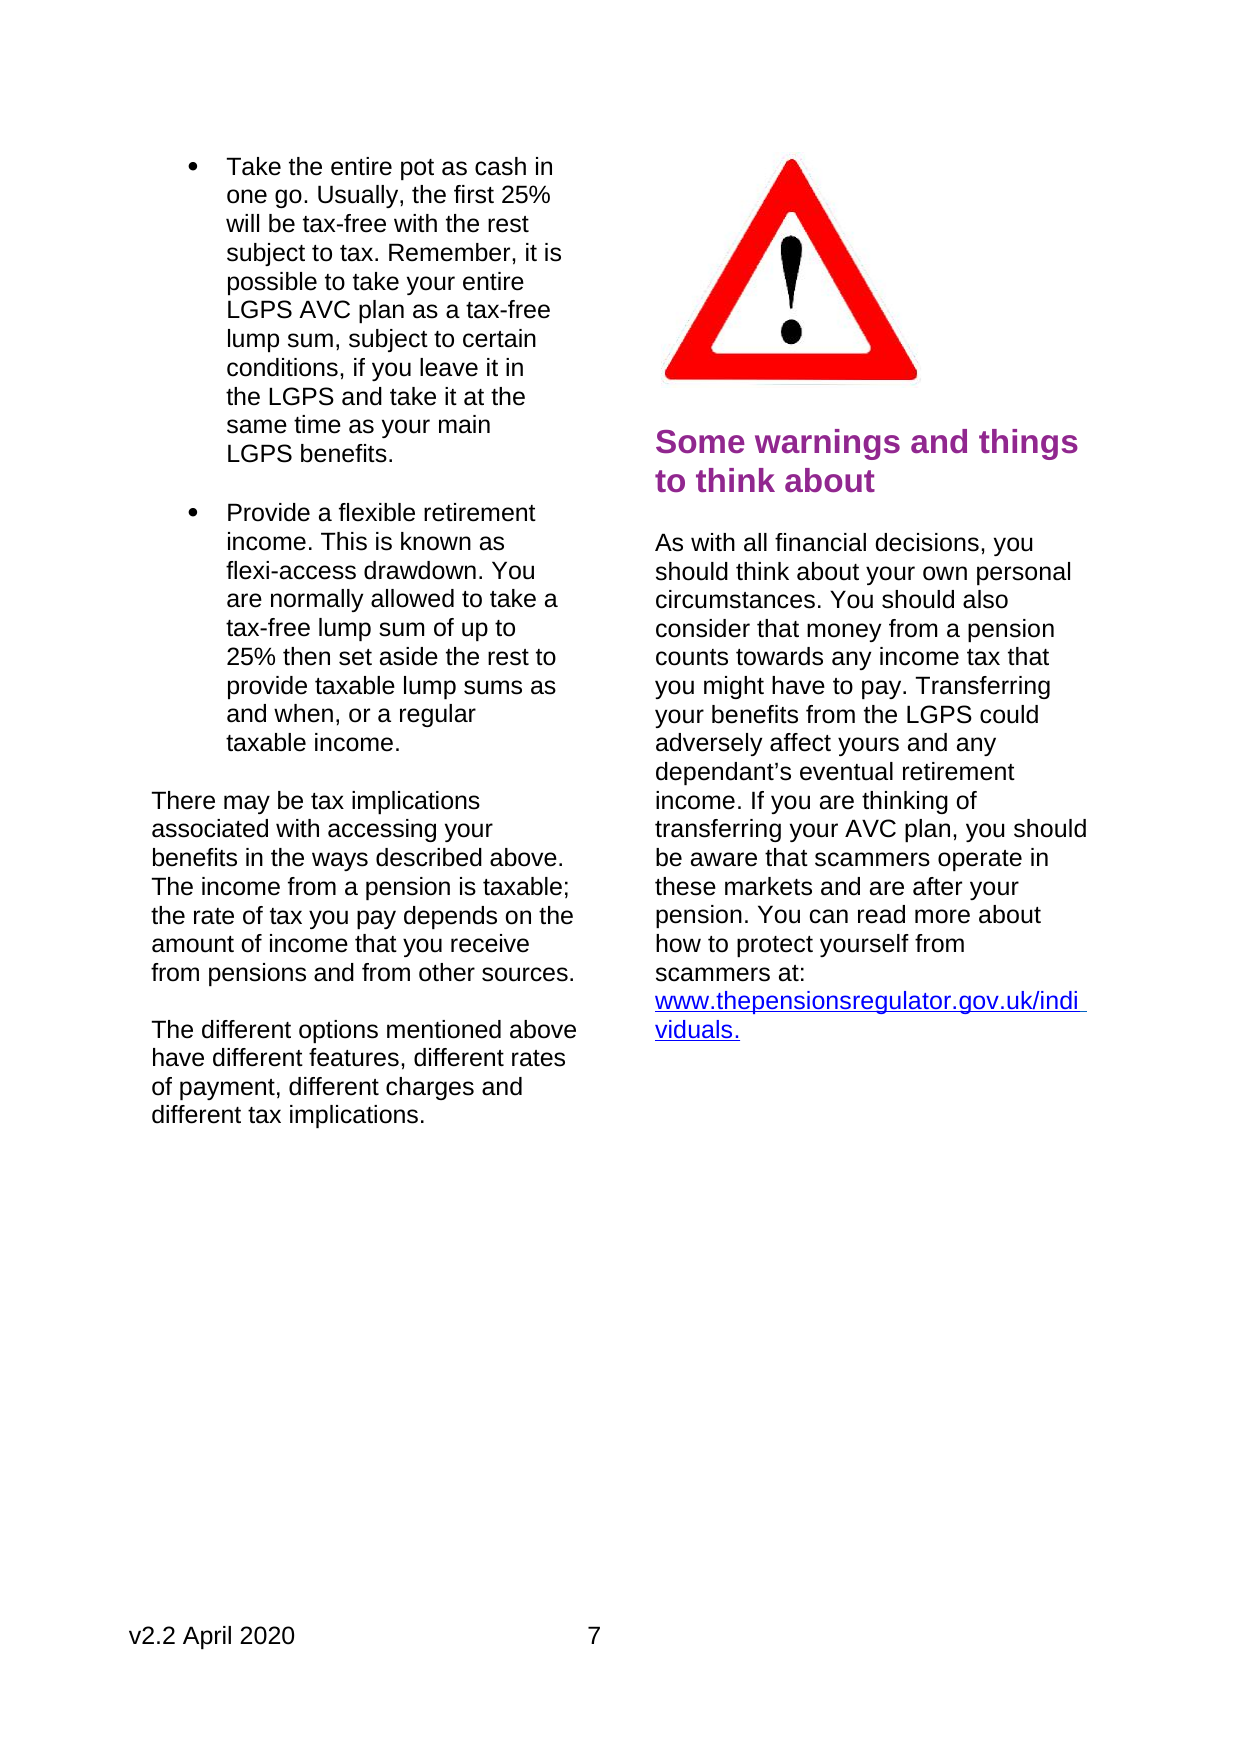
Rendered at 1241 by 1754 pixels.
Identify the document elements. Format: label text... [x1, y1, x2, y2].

list Take the entire pot as cash in one go. Usually, the first 25% will be tax-free with the rest subject to tax. Remember, it is possible to take your entire LGPS AVC plan as a tax-free lump sum, subject to certain conditions, if you leave it in the LGPS and take it at the same time as your main LGPS benefits. [188, 152, 563, 468]
picture [660, 152, 922, 388]
text There may be tax implications associated with accessing your benefits in the ways described above. The income from a pension is taxable; the rate of tax you pay depends on the amount of income that you receive from pensions and from other sources. [151, 786, 578, 987]
text Some warnings and things to think about [655, 423, 1104, 500]
text The different options mentioned above have different features, different rates of payment, different charges and different tax implications. [151, 1016, 578, 1129]
list Provide a flexible retirement income. This is known as flexi-access drawdown. You are normally allowed to take a tax-free lump sum of up to 25% then set aside the rest to provide taxable lump sums as and when, or a regular taxable income. [188, 499, 563, 757]
text v2.2 April 2020 7 [128, 1622, 1104, 1650]
text As with all financial decisions, you should think about your own personal circumstances. You should also consider that money from a pension counts towards any income tax that you might have to pay. Transferring your benefits from the LGPS could adversely affect yours and any dependant’s eventual retirement income. If you are thinking of transferring your AVC plan, you should be aware that scammers operate in these markets and are after your pension. You can read more about how to protect yourself from scammers at: www.thepensionsregulator.gov.uk/indi viduals. [655, 528, 1089, 1044]
